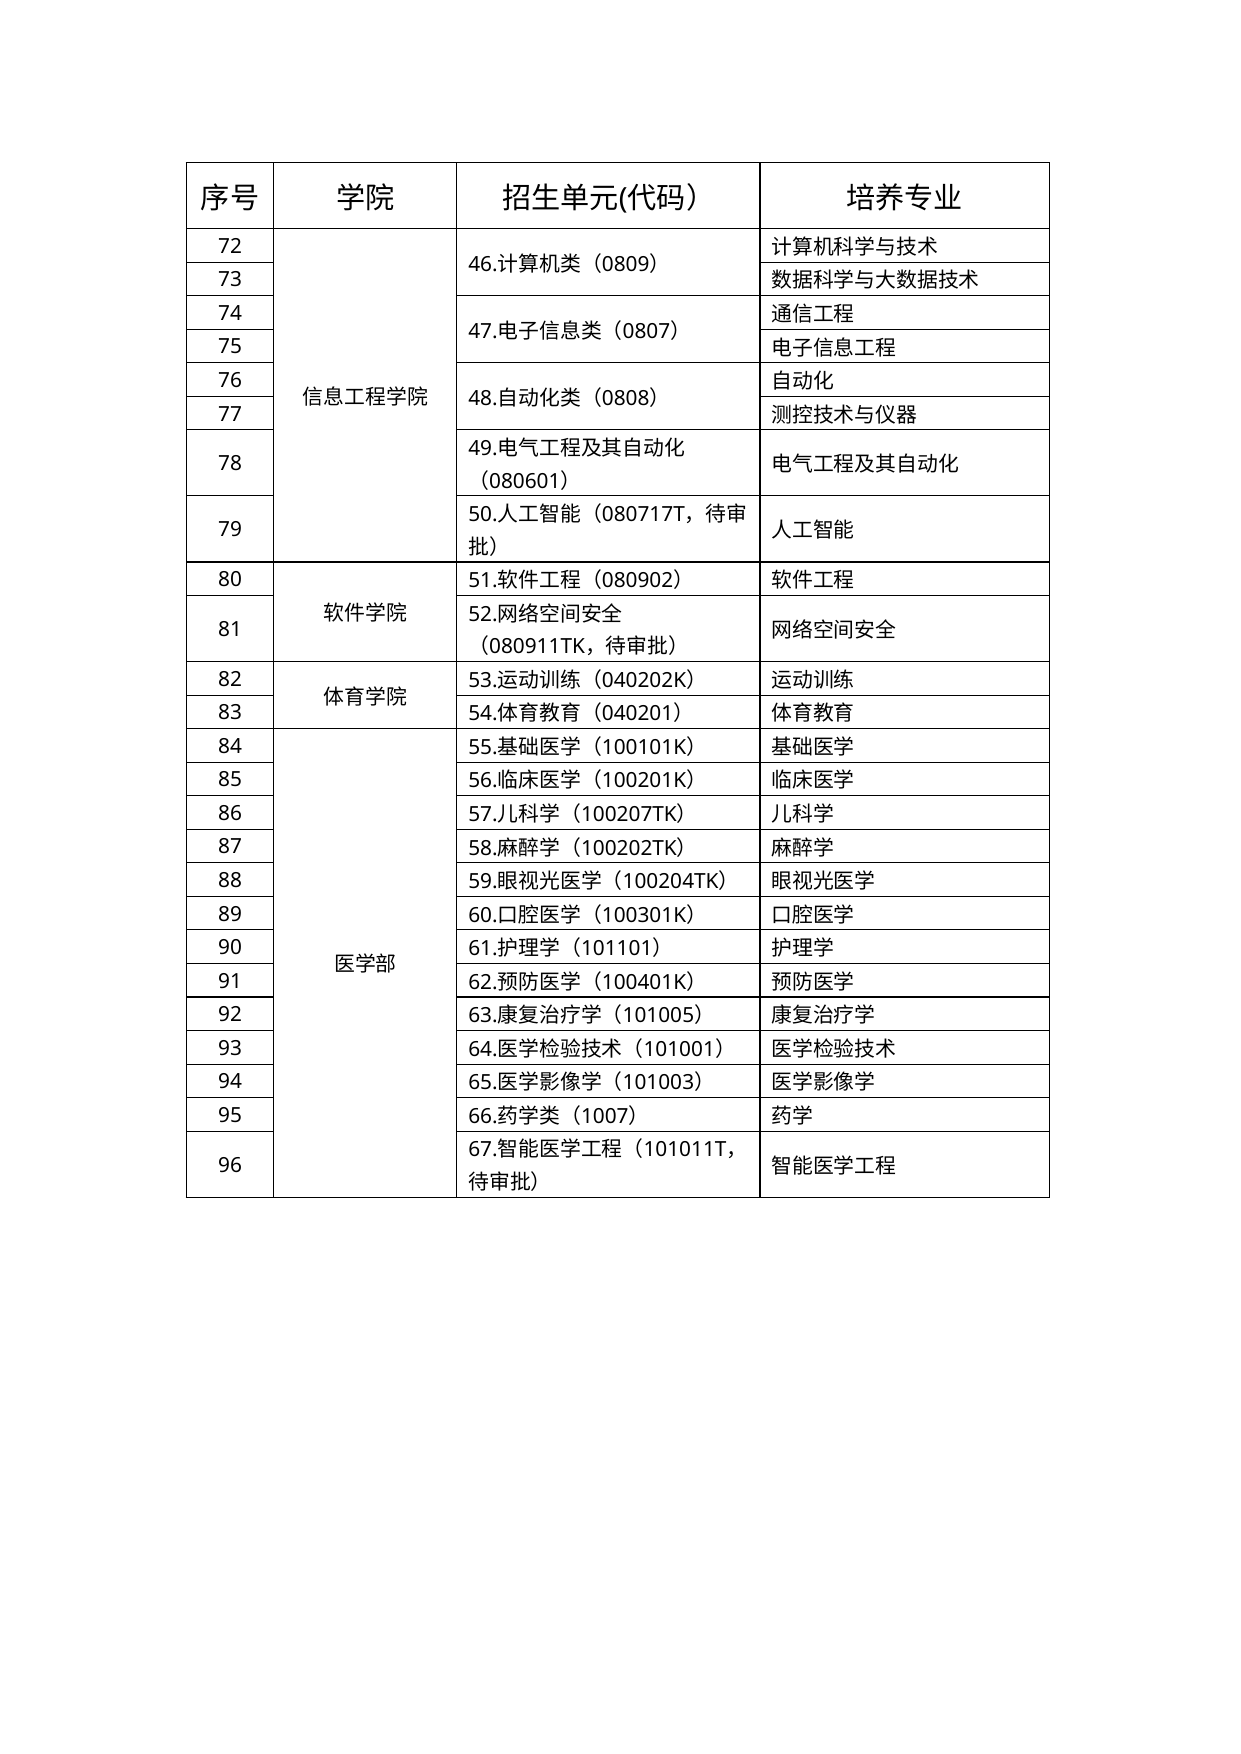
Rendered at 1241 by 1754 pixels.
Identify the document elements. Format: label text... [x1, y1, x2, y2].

table_cell 55.基础医学（100101K） [457, 729, 759, 762]
table_cell 87 [187, 830, 273, 862]
table_cell 医学部 [274, 729, 456, 1197]
table_cell 58.麻醉学（100202TK） [457, 830, 759, 862]
table_cell 通信工程 [761, 296, 1049, 329]
table_header 招生单元(代码） [457, 163, 759, 228]
table_cell 78 [187, 430, 273, 495]
table_header 序号 [187, 163, 273, 228]
table_cell 信息工程学院 [274, 229, 456, 561]
table_cell 软件学院 [274, 563, 456, 661]
table_cell 体育教育 [761, 696, 1049, 728]
table_cell 基础医学 [761, 729, 1049, 762]
table_cell 96 [187, 1132, 273, 1197]
table_cell 眼视光医学 [761, 863, 1049, 896]
table_cell 67.智能医学工程（101011T，待审批） [457, 1132, 759, 1197]
table_cell 临床医学 [761, 763, 1049, 795]
table_cell 88 [187, 863, 273, 896]
table_cell 81 [187, 596, 273, 661]
table_cell 人工智能 [761, 496, 1049, 561]
table_cell 54.体育教育（040201） [457, 696, 759, 728]
table_cell 77 [187, 397, 273, 429]
table_cell 74 [187, 296, 273, 329]
table_cell 73 [187, 263, 273, 295]
table_header 培养专业 [761, 163, 1049, 228]
table_cell 53.运动训练（040202K） [457, 662, 759, 694]
table_cell 86 [187, 796, 273, 829]
table_cell 50.人工智能（080717T，待审批） [457, 496, 759, 561]
table_cell 医学检验技术 [761, 1031, 1049, 1063]
table_cell 84 [187, 729, 273, 762]
table_cell 医学影像学 [761, 1065, 1049, 1097]
table_cell 儿科学 [761, 796, 1049, 829]
table_cell 93 [187, 1031, 273, 1063]
table_cell 59.眼视光医学（100204TK） [457, 863, 759, 896]
table_cell 49.电气工程及其自动化（080601） [457, 430, 759, 495]
table_cell 51.软件工程（080902） [457, 563, 759, 595]
table_cell 48.自动化类（0808） [457, 363, 759, 429]
table_cell 电气工程及其自动化 [761, 430, 1049, 495]
table_cell 89 [187, 897, 273, 929]
table_cell 56.临床医学（100201K） [457, 763, 759, 795]
table_cell 76 [187, 363, 273, 396]
table_cell 药学 [761, 1098, 1049, 1131]
table_cell 92 [187, 998, 273, 1030]
table_cell 计算机科学与技术 [761, 229, 1049, 262]
table_cell 预防医学 [761, 964, 1049, 996]
table_cell 61.护理学（101101） [457, 930, 759, 963]
table_cell 66.药学类（1007） [457, 1098, 759, 1131]
table_cell 79 [187, 496, 273, 561]
table_cell 52.网络空间安全（080911TK，待审批） [457, 596, 759, 661]
table_cell 91 [187, 964, 273, 996]
table_cell 护理学 [761, 930, 1049, 963]
table_cell 63.康复治疗学（101005） [457, 998, 759, 1030]
table_cell 康复治疗学 [761, 998, 1049, 1030]
table_cell 运动训练 [761, 662, 1049, 694]
table_cell 智能医学工程 [761, 1132, 1049, 1197]
table_cell 测控技术与仪器 [761, 397, 1049, 429]
table_cell 46.计算机类（0809） [457, 229, 759, 295]
table_cell 网络空间安全 [761, 596, 1049, 661]
table_cell 94 [187, 1065, 273, 1097]
table_cell 75 [187, 330, 273, 362]
table_cell 95 [187, 1098, 273, 1131]
table_cell 软件工程 [761, 563, 1049, 595]
table_cell 72 [187, 229, 273, 262]
table_cell 口腔医学 [761, 897, 1049, 929]
table_cell 体育学院 [274, 662, 456, 728]
table_cell 90 [187, 930, 273, 963]
table_cell 65.医学影像学（101003） [457, 1065, 759, 1097]
table_cell 数据科学与大数据技术 [761, 263, 1049, 295]
table_cell 62.预防医学（100401K） [457, 964, 759, 996]
table_cell 57.儿科学（100207TK） [457, 796, 759, 829]
table_cell 60.口腔医学（100301K） [457, 897, 759, 929]
table_cell 麻醉学 [761, 830, 1049, 862]
table_cell 80 [187, 563, 273, 595]
table_header 学院 [274, 163, 456, 228]
table_cell 82 [187, 662, 273, 694]
table_cell 83 [187, 696, 273, 728]
table_cell 47.电子信息类（0807） [457, 296, 759, 362]
table_cell 85 [187, 763, 273, 795]
table_cell 64.医学检验技术（101001） [457, 1031, 759, 1063]
table_cell 自动化 [761, 363, 1049, 396]
table_cell 电子信息工程 [761, 330, 1049, 362]
